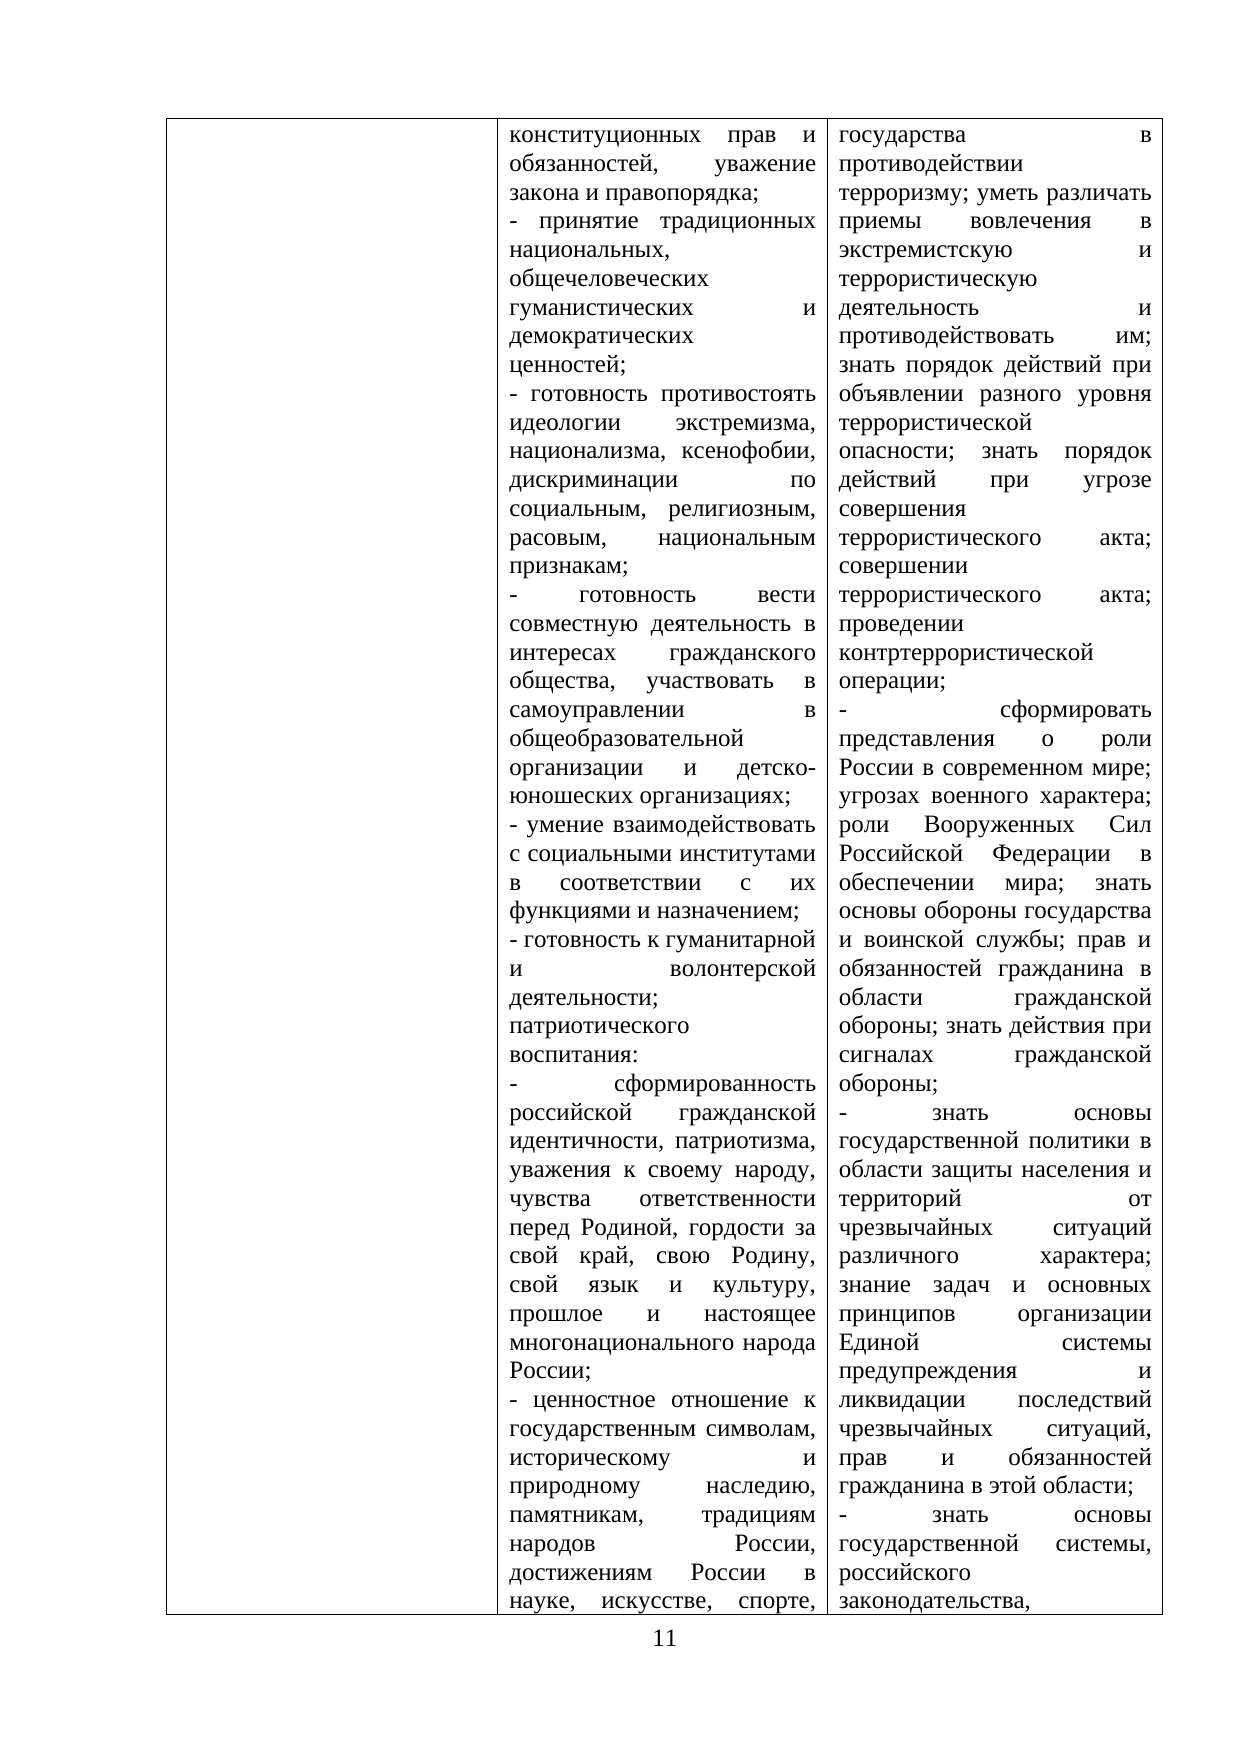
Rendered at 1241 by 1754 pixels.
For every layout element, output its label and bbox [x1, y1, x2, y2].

table_cell [828, 119, 1162, 1614]
table_cell [498, 119, 827, 1614]
table_cell [167, 119, 497, 1614]
